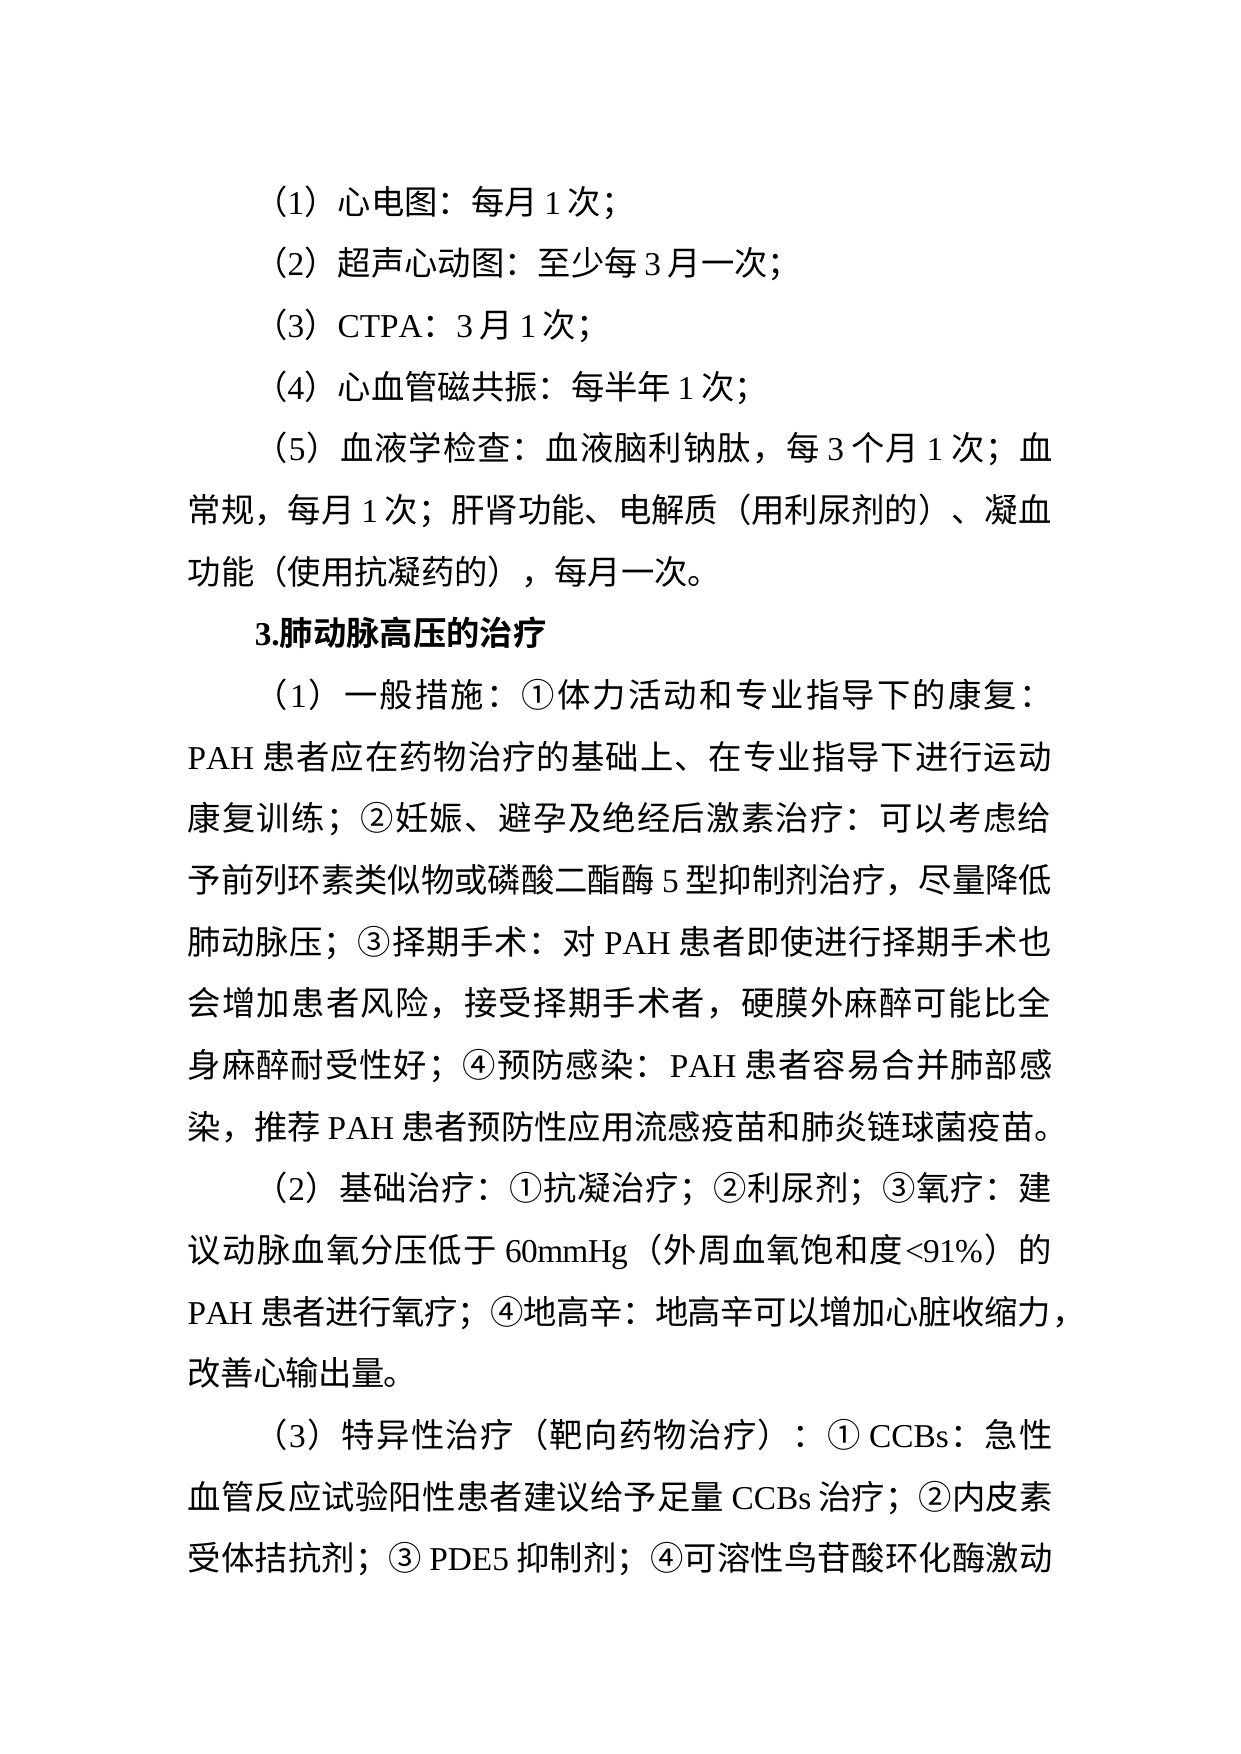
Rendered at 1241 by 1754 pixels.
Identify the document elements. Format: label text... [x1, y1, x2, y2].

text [187, 1395, 1053, 1580]
text 3.肺动脉高压的治疗 [187, 594, 1053, 655]
list （3）CTPA：3月1次； [187, 285, 1053, 347]
list （5）血液学检查：血液脑利钠肽，每3个月1次；血常规，每月1次；肝肾功能、电解质（用利尿剂的）、凝血功能（使用抗凝药的），每月一次。 [187, 409, 1053, 594]
text （2）基础治疗：①抗凝治疗；②利尿剂；③氧疗：建议动脉血氧分压低于60mmHg（外周血氧饱和度<91%）的PAH患者进行氧疗；④地高辛：地高辛可以增加心脏收缩力，改善心输出量。 [187, 1149, 1053, 1395]
list （4）心血管磁共振：每半年1次； [187, 347, 1053, 409]
list （2）超声心动图：至少每3月一次； [187, 224, 1053, 285]
list （1）心电图：每月1次； [187, 162, 1053, 224]
text （1）一般措施：①体力活动和专业指导下的康复：PAH患者应在药物治疗的基础上、在专业指导下进行运动康复训练；②妊娠、避孕及绝经后激素治疗：可以考虑给予前列环素类似物或磷酸二酯酶5型抑制剂治疗，尽量降低肺动脉压；③择期手术：对PAH患者即使进行择期手术也会增加患者风险，接受择期手术者，硬膜外麻醉可能比全身麻醉耐受性好；④预防感染：PAH患者容易合并肺部感染，推荐PAH患者预防性应用流感疫苗和肺炎链球菌疫苗。 [187, 655, 1053, 1149]
